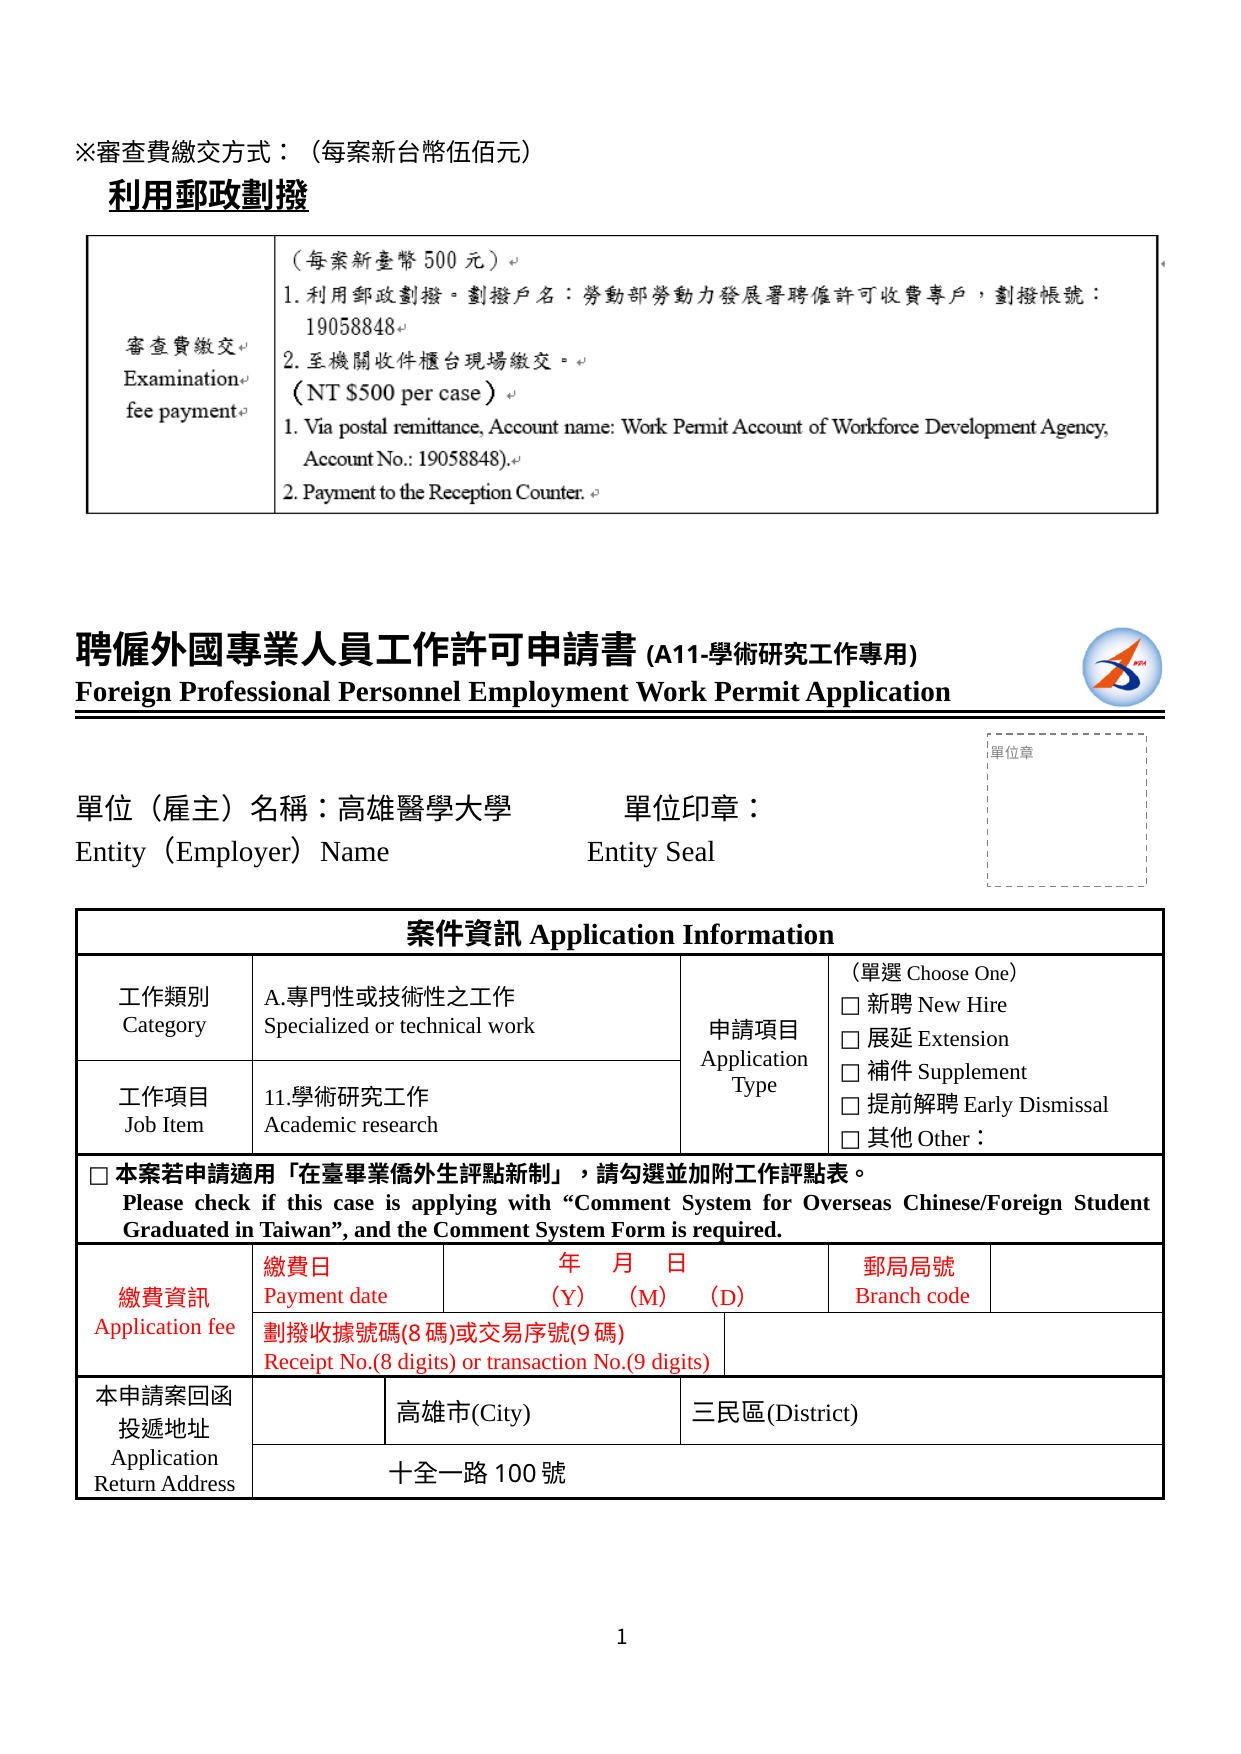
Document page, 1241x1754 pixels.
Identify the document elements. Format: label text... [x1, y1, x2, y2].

table_header 案件資訊 Application Information [78, 911, 1162, 953]
table_cell 十全一路100號 [253, 1445, 1162, 1497]
text Entity（Employer）Name Entity Seal [75, 828, 1165, 870]
picture [1077, 621, 1166, 716]
table_cell □ 本案若申請適用「在臺畢業僑外生評點新制」，請勾選並加附工作評點表。 Please check if this case is applying with “Comment System for Overseas Chinese/Foreign Student Graduated in Taiwan”, and the Comment System Form is required. [78, 1156, 1162, 1242]
text Foreign Professional Personnel Employment Work Permit Application [75, 674, 1077, 710]
table_cell 本申請案回函 投遞地址 Application Return Address [78, 1378, 252, 1497]
text 聘僱外國專業人員工作許可申請書 (A11-學術研究工作專用) [75, 620, 1165, 674]
table_cell 繳費日 Payment date [253, 1245, 443, 1312]
text ※審查費繳交方式：（每案新台幣伍佰元） [0, 98, 1165, 168]
picture [75, 235, 1166, 519]
table_cell 高雄市(City) [386, 1378, 680, 1443]
table_cell 11.學術研究工作 Academic research [253, 1061, 680, 1153]
table_cell 工作項目 Job Item [78, 1061, 252, 1153]
table_cell 劃撥收據號碼(8碼)或交易序號(9碼) Receipt No.(8 digits) or transaction No.(9 digits) [253, 1313, 724, 1374]
table_cell 繳費資訊 Application fee [78, 1245, 252, 1374]
table_cell 工作類別 Category [78, 956, 252, 1060]
table_cell [725, 1313, 1162, 1374]
table_cell [253, 1378, 384, 1443]
table_cell A.專門性或技術性之工作 Specialized or technical work [253, 956, 680, 1060]
text 利用郵政劃撥 [108, 168, 1165, 217]
table_cell 郵局局號 Branch code [829, 1245, 990, 1312]
table_cell 年 月 日 （Y） （M） （D） [444, 1245, 828, 1312]
table_cell 申請項目 Application Type [681, 956, 828, 1153]
text 單位（雇主）名稱：高雄醫學大學 單位印章： [75, 786, 1165, 828]
table_cell 三民區(District) [681, 1378, 1162, 1443]
table_cell （單選 Choose One） □ 新聘New Hire □ 展延Extension □ 補件Supplement □ 提前解聘Early Dismissal □ 其他Other： [829, 956, 1162, 1153]
table_cell [991, 1245, 1162, 1312]
